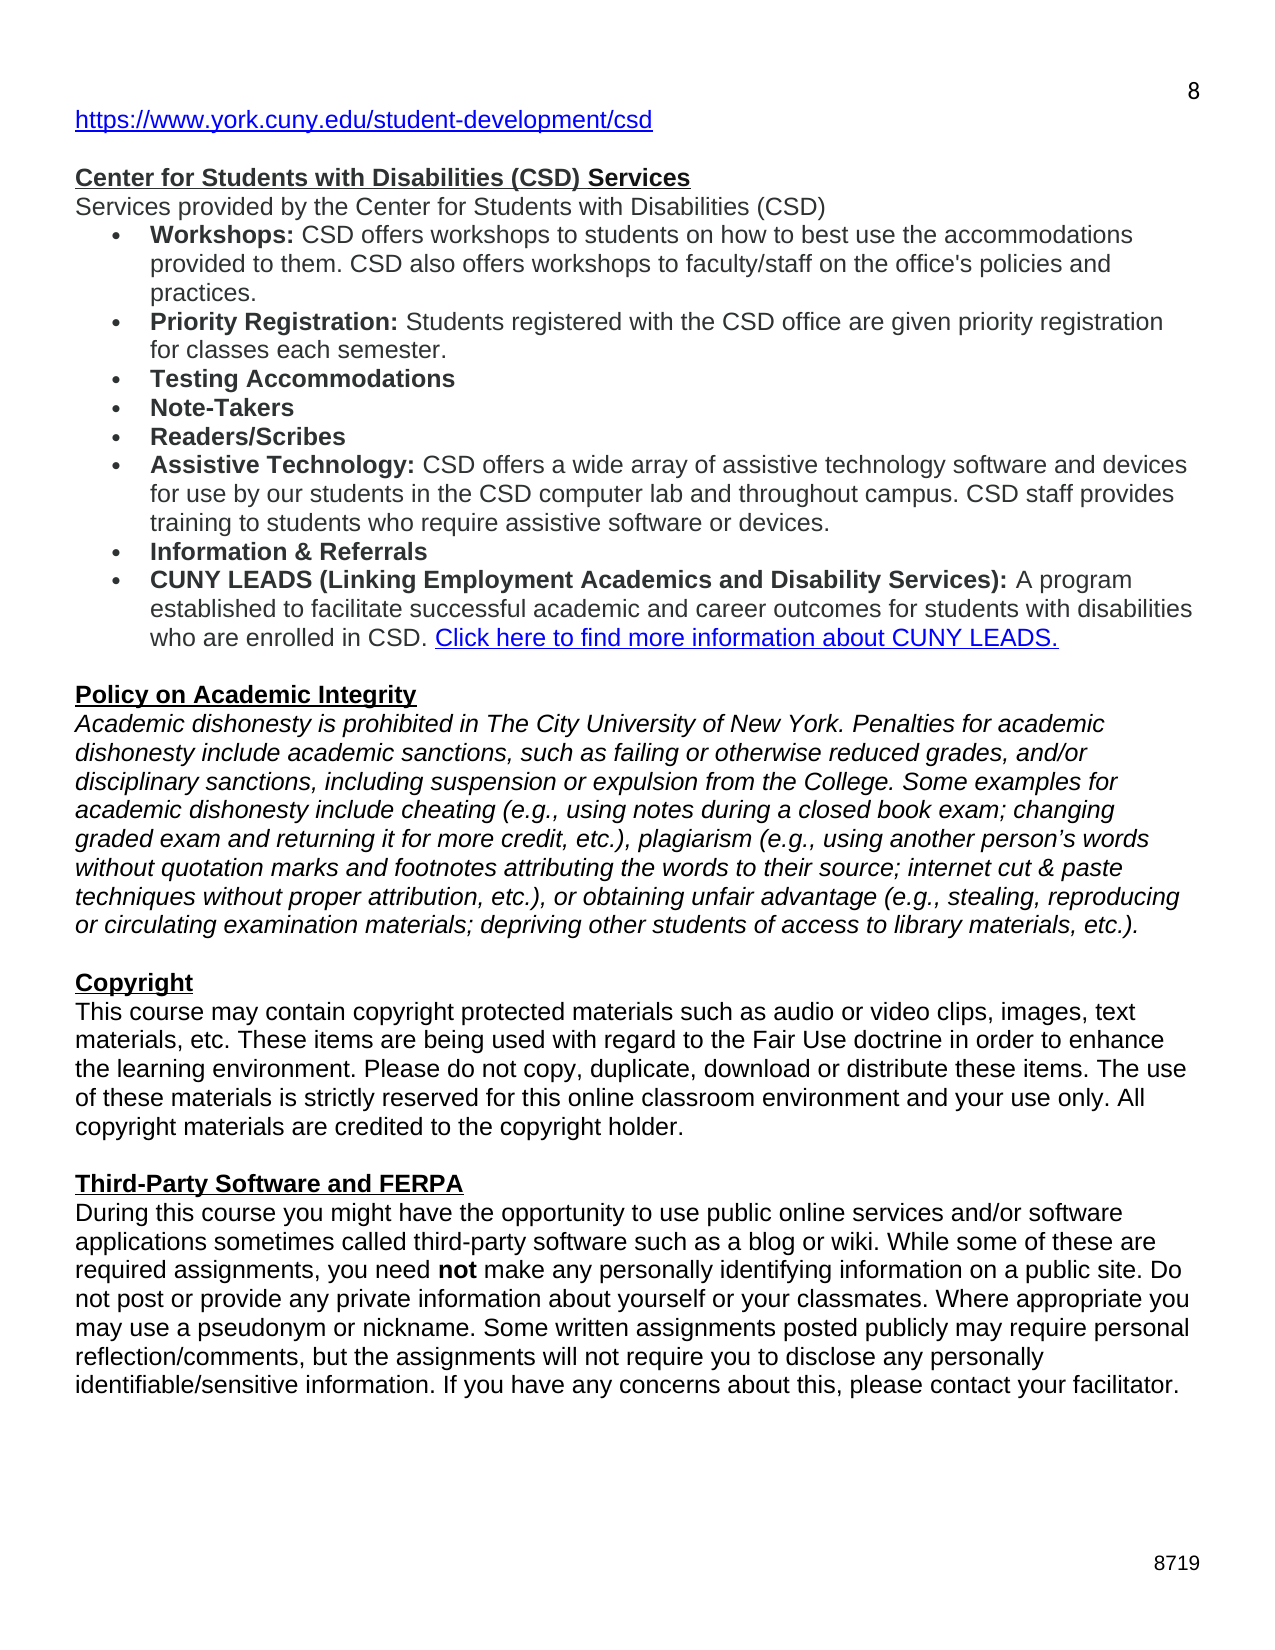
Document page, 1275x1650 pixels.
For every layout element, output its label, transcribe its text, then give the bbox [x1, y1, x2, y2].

text Copyright [75, 968, 1200, 997]
text Policy on Academic Integrity [75, 681, 1200, 709]
list CUNY LEADS (Linking Employment Academics and Disability Services): A program established to facilitate successful academic and career outcomes for students with disabilities who are enrolled in CSD. Click here to find more information about CUNY LEADS. [112, 566, 1200, 652]
text Third-Party Software and FERPA [75, 1169, 1200, 1198]
text Services provided by the Center for Students with Disabilities (CSD) [75, 192, 1200, 221]
list Priority Registration: Students registered with the CSD office are given priority registration for classes each semester. [112, 307, 1200, 364]
list Assistive Technology: CSD offers a wide array of assistive technology software and devices for use by our students in the CSD computer lab and throughout campus. CSD staff provides training to students who require assistive software or devices. [112, 451, 1200, 537]
list Workshops: CSD offers workshops to students on how to best use the accommodations provided to them. CSD also offers workshops to faculty/staff on the office's policies and practices. [112, 221, 1200, 307]
text During this course you might have the opportunity to use public online services and/or software applications sometimes called third-party software such as a blog or wiki. While some of these are required assignments, you need not make any personally identifying information on a public site. Do not post or provide any private information about yourself or your classmates. Where appropriate you may use a pseudonym or nickname. Some written assignments posted publicly may require personal reflection/comments, but the assignments will not require you to disclose any personally identifiable/sensitive information. If you have any concerns about this, please contact your facilitator. [75, 1198, 1200, 1399]
text This course may contain copyright protected materials such as audio or video clips, images, text materials, etc. These items are being used with regard to the Fair Use doctrine in order to enhance the learning environment. Please do not copy, duplicate, download or distribute these items. The use of these materials is strictly reserved for this online classroom environment and your use only. All copyright materials are credited to the copyright holder. [75, 997, 1200, 1141]
list Testing Accommodations [112, 364, 1200, 393]
text Academic dishonesty is prohibited in The City University of New York. Penalties for academic dishonesty include academic sanctions, such as failing or otherwise reduced grades, and/or disciplinary sanctions, including suspension or expulsion from the College. Some examples for academic dishonesty include cheating (e.g., using notes during a closed book exam; changing graded exam and returning it for more credit, etc.), plagiarism (e.g., using another person’s words without quotation marks and footnotes attributing the words to their source; internet cut & paste techniques without proper attribution, etc.), or obtaining unfair advantage (e.g., stealing, reproducing or circulating examination materials; depriving other students of access to library materials, etc.). [75, 709, 1200, 939]
text https://www.york.cuny.edu/student-development/csd [75, 106, 1200, 134]
list Readers/Scribes [112, 422, 1200, 451]
list Information & Referrals [112, 537, 1200, 566]
subtitle Center for Students with Disabilities (CSD) Services [588, 163, 1200, 192]
list Note-Takers [112, 393, 1200, 422]
